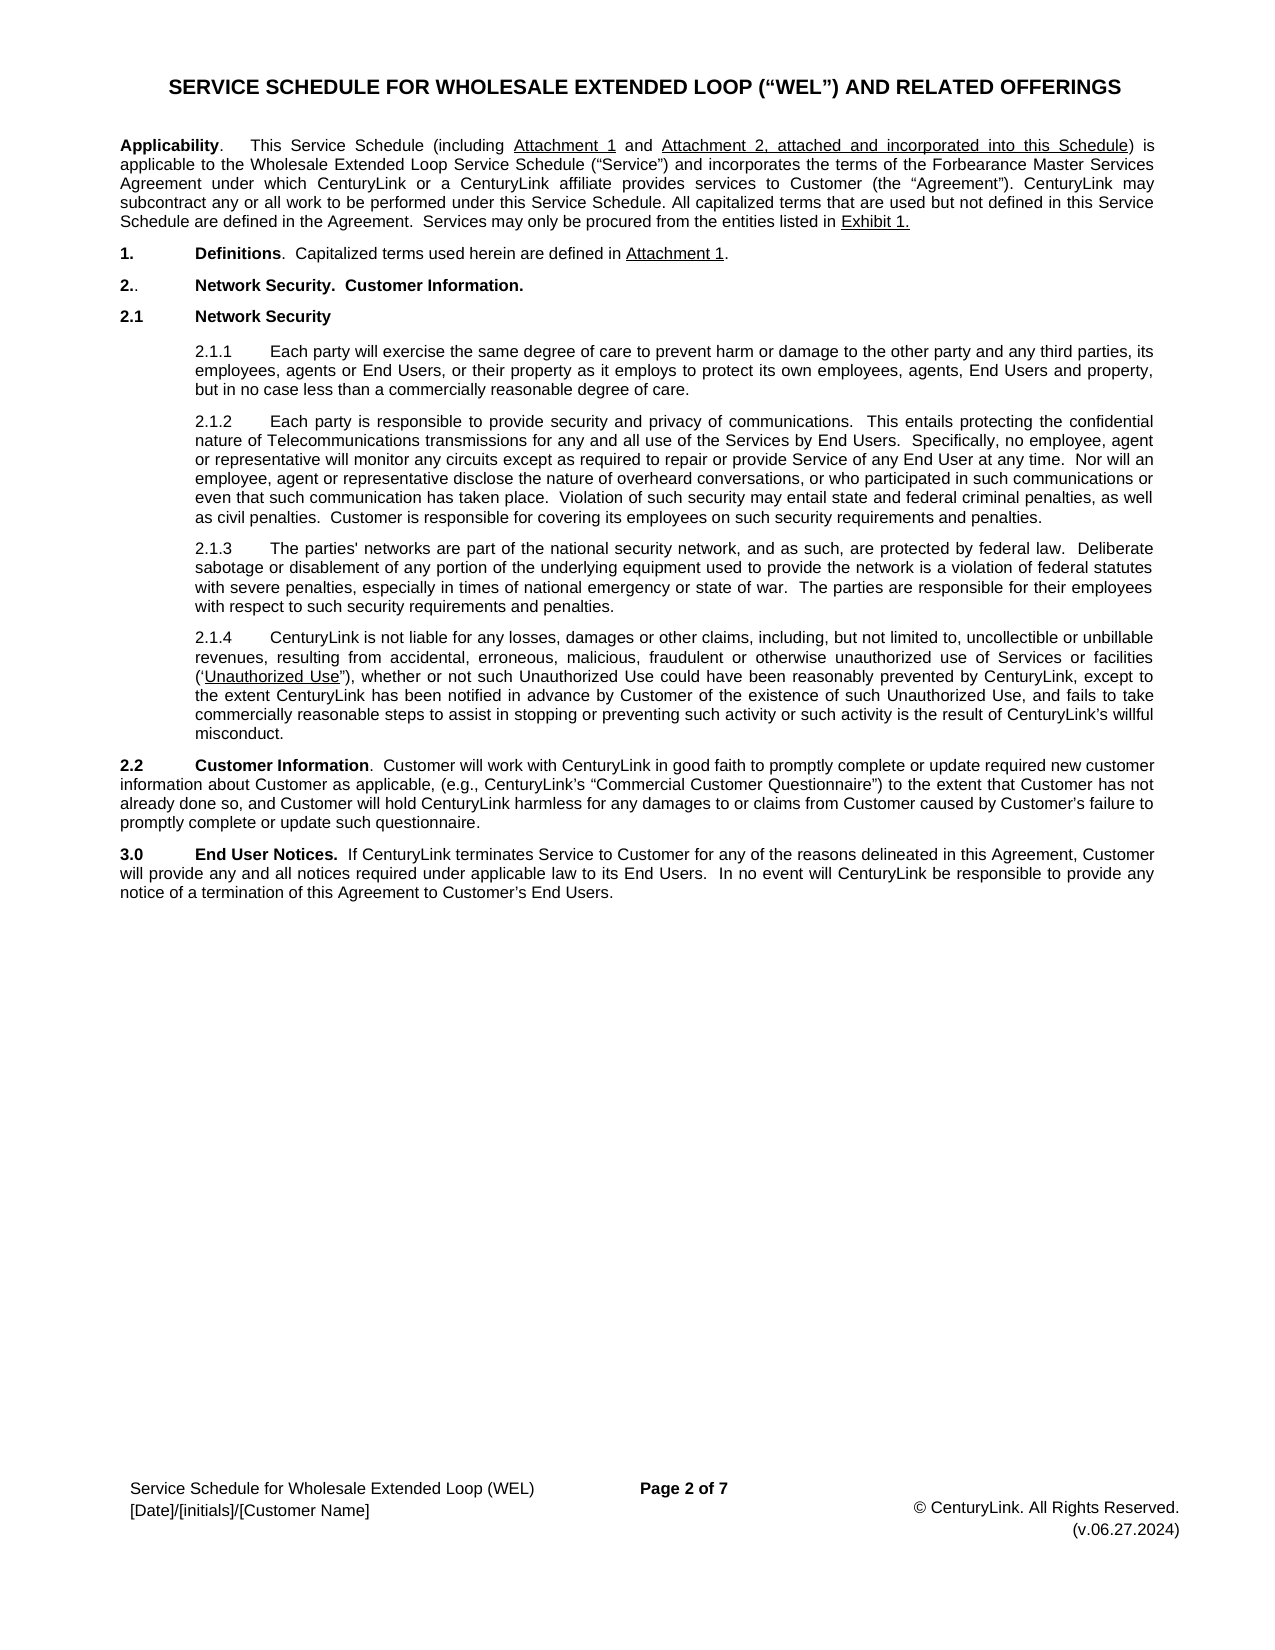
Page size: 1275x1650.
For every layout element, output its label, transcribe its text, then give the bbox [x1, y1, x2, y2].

text 2.1.3 The parties' networks are part of the national security network, and as such, are protected by federal law. Deliberate sabotage or disablement of any portion of the underlying equipment used to provide the network is a violation of federal statutes with severe penalties, especially in times of national emergency or state of war. The parties are responsible for their employees with respect to such security requirements and penalties. [195, 539, 1155, 616]
text 2.. Network Security. Customer Information. [120, 275, 1155, 294]
text 2.1.1 Each party will exercise the same degree of care to prevent harm or damage to the other party and any third parties, its employees, agents or End Users, or their property as it employs to protect its own employees, agents, End Users and property, but in no case less than a commercially reasonable degree of care. [195, 342, 1155, 399]
text 2.1.2 Each party is responsible to provide security and privacy of communications. This entails protecting the confidential nature of Telecommunications transmissions for any and all use of the Services by End Users. Specifically, no employee, agent or representative will monitor any circuits except as required to repair or provide Service of any End User at any time. Nor will an employee, agent or representative disclose the nature of overheard conversations, or who participated in such communications or even that such communication has taken place. Violation of such security may entail state and federal criminal penalties, as well as civil penalties. Customer is responsible for covering its employees on such security requirements and penalties. [195, 412, 1155, 527]
text Applicability. This Service Schedule (including Attachment 1 and Attachment 2, attached and incorporated into this Schedule) is applicable to the Wholesale Extended Loop Service Schedule (“Service”) and incorporates the terms of the Forbearance Master Services Agreement under which CenturyLink or a CenturyLink affiliate provides services to Customer (the “Agreement”). CenturyLink may subcontract any or all work to be performed under this Service Schedule. All capitalized terms that are used but not defined in this Service Schedule are defined in the Agreement. Services may only be procured from the entities listed in Exhibit 1. [120, 135, 1155, 231]
text 2.1.4 CenturyLink is not liable for any losses, damages or other claims, including, but not limited to, uncollectible or unbillable revenues, resulting from accidental, erroneous, malicious, fraudulent or otherwise unauthorized use of Services or facilities (‘Unauthorized Use”), whether or not such Unauthorized Use could have been reasonably prevented by CenturyLink, except to the extent CenturyLink has been notified in advance by Customer of the existence of such Unauthorized Use, and fails to take commercially reasonable steps to assist in stopping or preventing such activity or such activity is the result of CenturyLink’s willful misconduct. [195, 628, 1155, 743]
text 3.0 End User Notices. If CenturyLink terminates Service to Customer for any of the reasons delineated in this Agreement, Customer will provide any and all notices required under applicable law to its End Users. In no event will CenturyLink be responsible to provide any notice of a termination of this Agreement to Customer’s End Users. [120, 845, 1155, 902]
text 1. Definitions. Capitalized terms used herein are defined in Attachment 1. [120, 244, 1155, 263]
text 2.1 Network Security [120, 307, 1155, 326]
text 2.2 Customer Information. Customer will work with CenturyLink in good faith to promptly complete or update required new customer information about Customer as applicable, (e.g., CenturyLink’s “Commercial Customer Questionnaire”) to the extent that Customer has not already done so, and Customer will hold CenturyLink harmless for any damages to or claims from Customer caused by Customer’s failure to promptly complete or update such questionnaire. [120, 756, 1155, 832]
